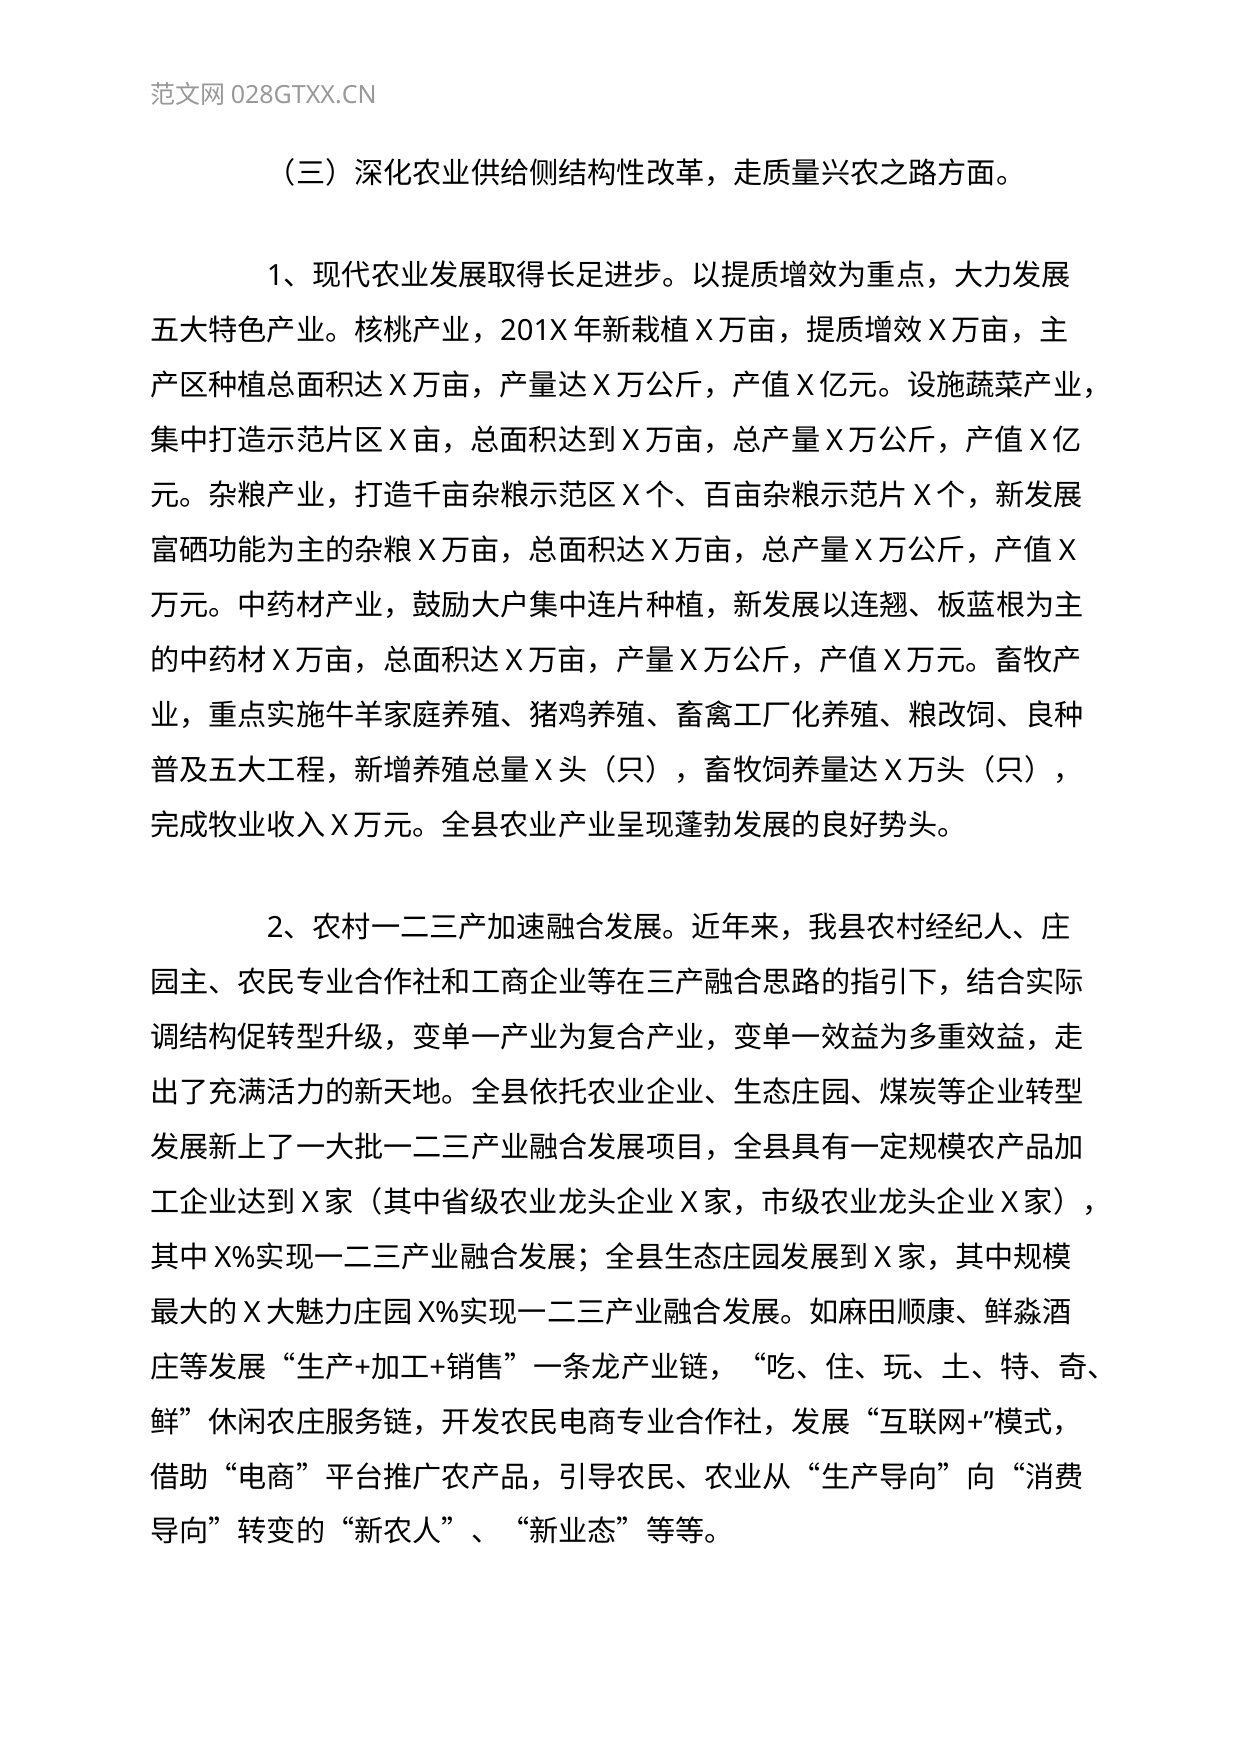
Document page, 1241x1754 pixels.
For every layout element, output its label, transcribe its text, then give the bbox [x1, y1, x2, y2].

text 2、农村一二三产加速融合发展。近年来，我县农村经纪人、庄园主、农民专业合作社和工商企业等在三产融合思路的指引下，结合实际调结构促转型升级，变单一产业为复合产业，变单一效益为多重效益，走出了充满活力的新天地。全县依托农业企业、生态庄园、煤炭等企业转型发展新上了一大批一二三产业融合发展项目，全县具有一定规模农产品加工企业达到X家（其中省级农业龙头企业X家，市级农业龙头企业X家），其中X%实现一二三产业融合发展；全县生态庄园发展到X家，其中规模最大的X大魅力庄园X%实现一二三产业融合发展。如麻田顺康、鲜淼酒庄等发展“生产+加工+销售”一条龙产业链，“吃、住、玩、土、特、奇、鲜”休闲农庄服务链，开发农民电商专业合作社，发展“互联网+”模式，借助“电商”平台推广农产品，引导农民、农业从“生产导向”向“消费导向”转变的“新农人”、“新业态”等等。 [150, 903, 1090, 1550]
text （三）深化农业供给侧结构性改革，走质量兴农之路方面。 [150, 150, 1090, 192]
text 1、现代农业发展取得长足进步。以提质增效为重点，大力发展五大特色产业。核桃产业，201X年新栽植X万亩，提质增效X万亩，主产区种植总面积达X万亩，产量达X万公斤，产值X亿元。设施蔬菜产业，集中打造示范片区X亩，总面积达到X万亩，总产量X万公斤，产值X亿元。杂粮产业，打造千亩杂粮示范区X个、百亩杂粮示范片X个，新发展富硒功能为主的杂粮X万亩，总面积达X万亩，总产量X万公斤，产值X万元。中药材产业，鼓励大户集中连片种植，新发展以连翘、板蓝根为主的中药材X万亩，总面积达X万亩，产量X万公斤，产值X万元。畜牧产业，重点实施牛羊家庭养殖、猪鸡养殖、畜禽工厂化养殖、粮改饲、良种普及五大工程，新增养殖总量X头（只），畜牧饲养量达X万头（只），完成牧业收入X万元。全县农业产业呈现蓬勃发展的良好势头。 [150, 252, 1090, 844]
